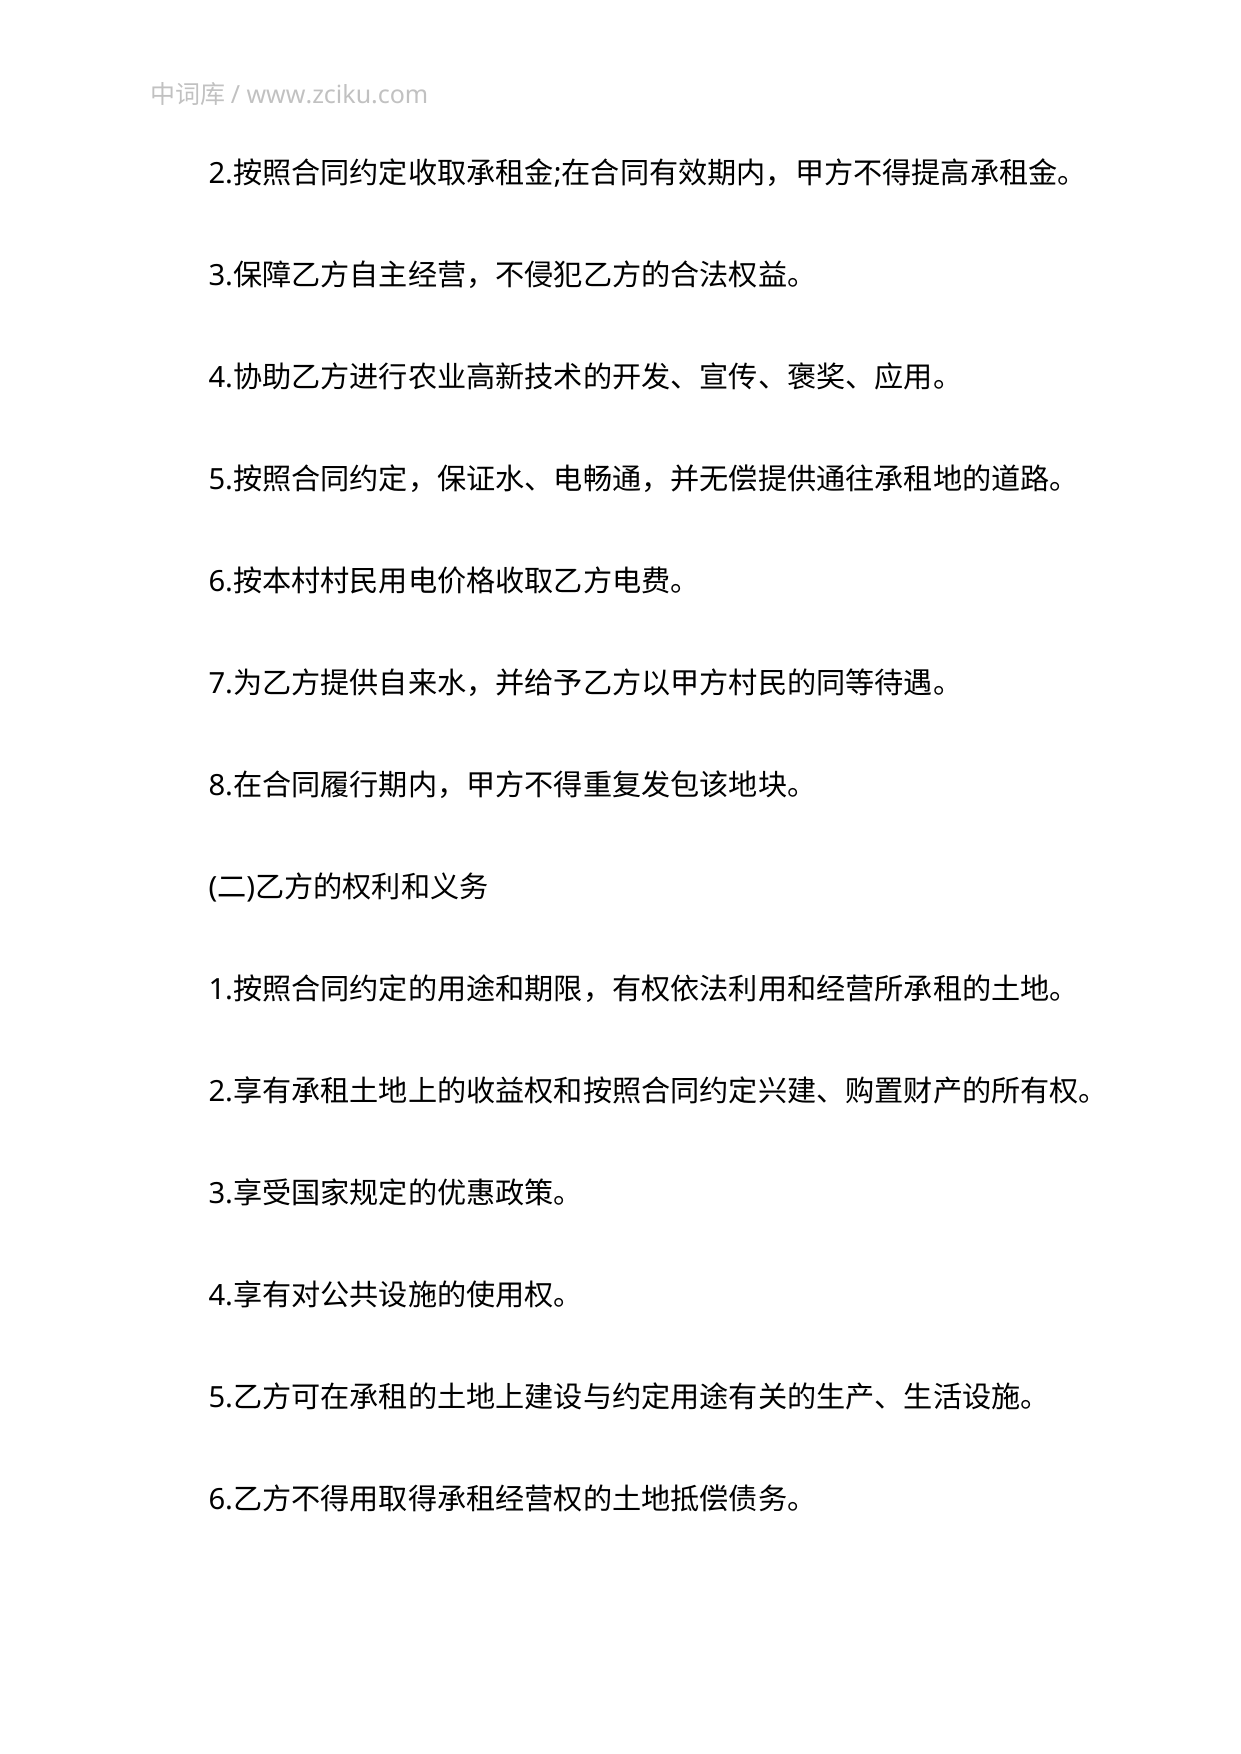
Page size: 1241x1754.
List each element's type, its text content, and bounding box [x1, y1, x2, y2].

text 6.按本村村民用电价格收取乙方电费。 [150, 558, 1090, 600]
text 8.在合同履行期内，甲方不得重复发包该地块。 [150, 762, 1090, 804]
text 3.保障乙方自主经营，不侵犯乙方的合法权益。 [150, 252, 1090, 294]
text 5.乙方可在承租的土地上建设与约定用途有关的生产、生活设施。 [150, 1374, 1090, 1416]
text 4.协助乙方进行农业高新技术的开发、宣传、褒奖、应用。 [150, 354, 1090, 396]
text 7.为乙方提供自来水，并给予乙方以甲方村民的同等待遇。 [150, 660, 1090, 702]
text 1.按照合同约定的用途和期限，有权依法利用和经营所承租的土地。 [150, 966, 1090, 1008]
text 5.按照合同约定，保证水、电畅通，并无偿提供通往承租地的道路。 [150, 456, 1090, 498]
text 2.享有承租土地上的收益权和按照合同约定兴建、购置财产的所有权。 [150, 1068, 1090, 1110]
text 4.享有对公共设施的使用权。 [150, 1272, 1090, 1314]
text (二)乙方的权利和义务 [150, 864, 1090, 906]
text 2.按照合同约定收取承租金;在合同有效期内，甲方不得提高承租金。 [150, 150, 1090, 192]
text 3.享受国家规定的优惠政策。 [150, 1170, 1090, 1212]
text 6.乙方不得用取得承租经营权的土地抵偿债务。 [150, 1476, 1090, 1518]
